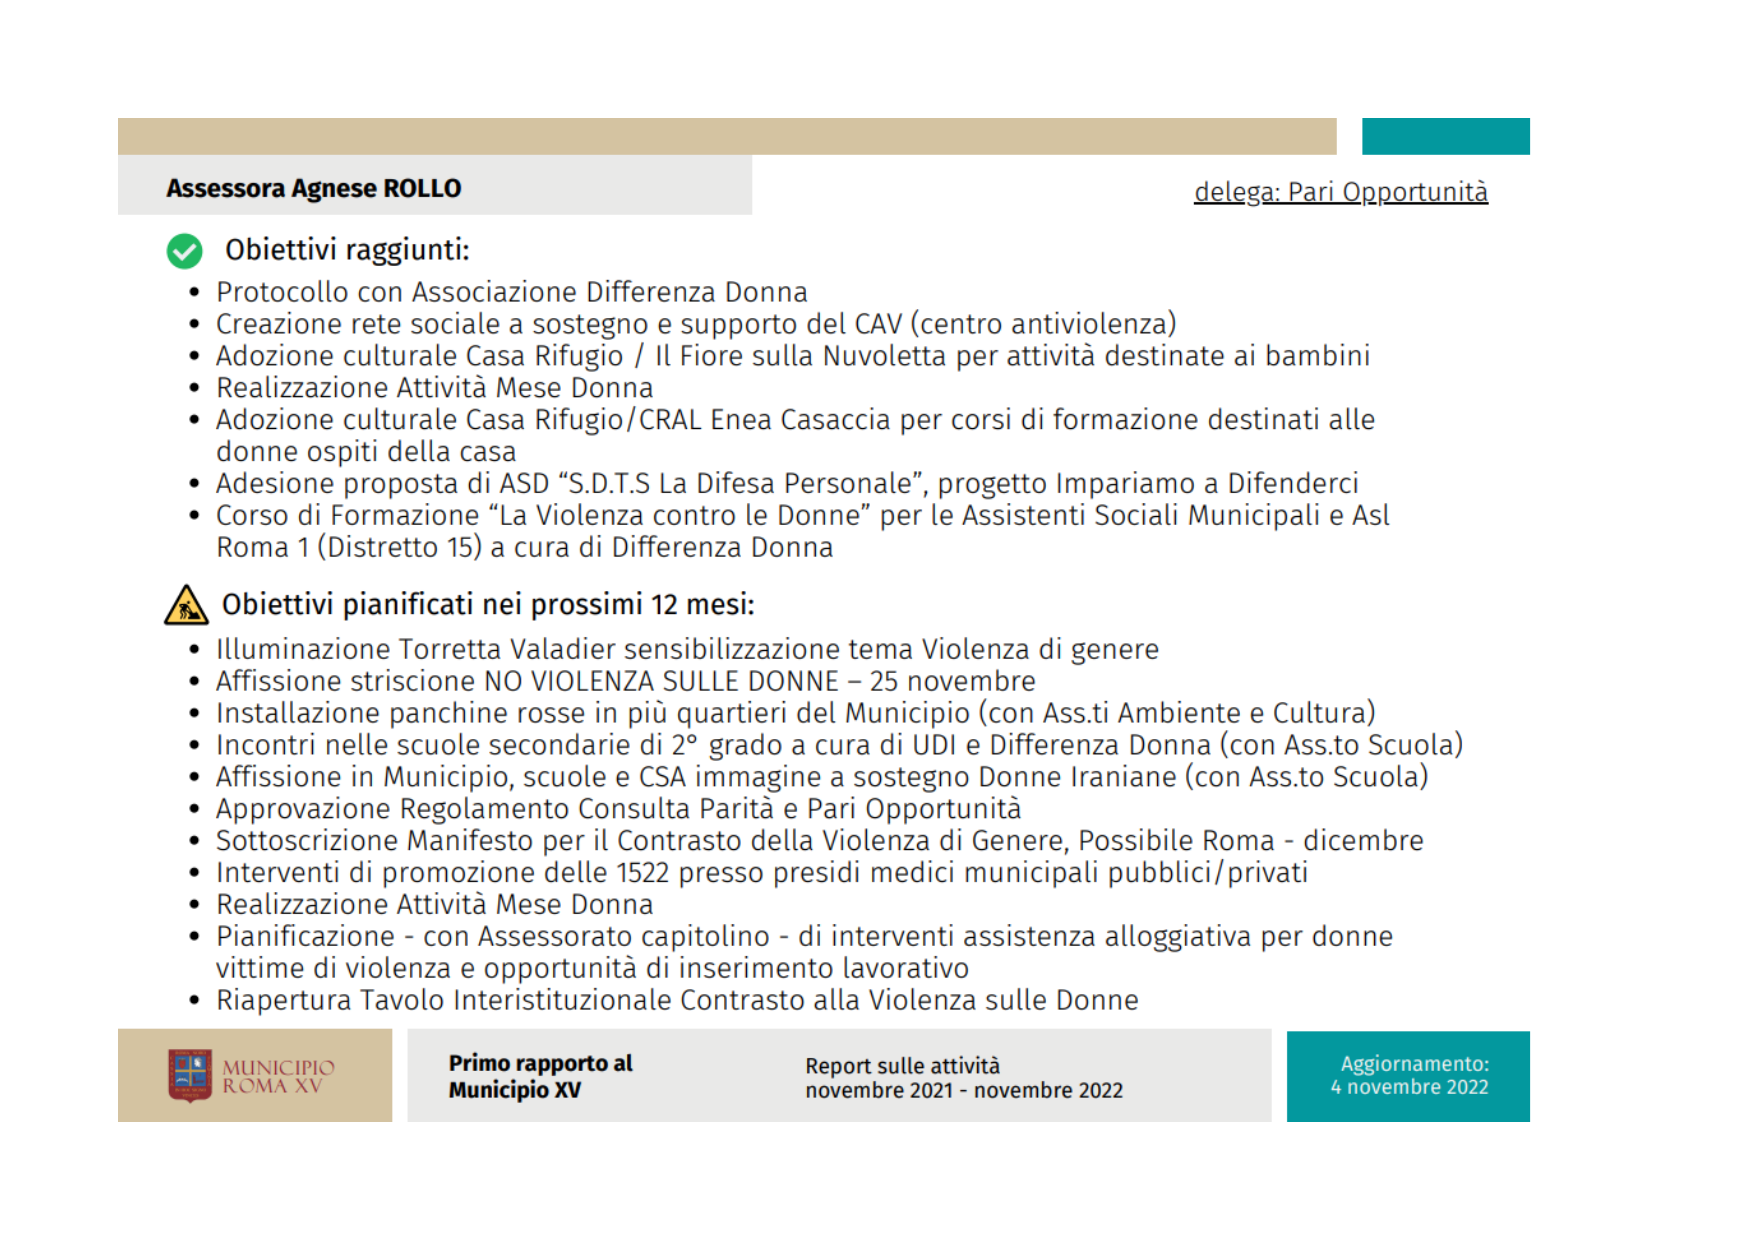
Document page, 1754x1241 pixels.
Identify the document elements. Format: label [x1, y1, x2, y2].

picture [118, 118, 1531, 1122]
